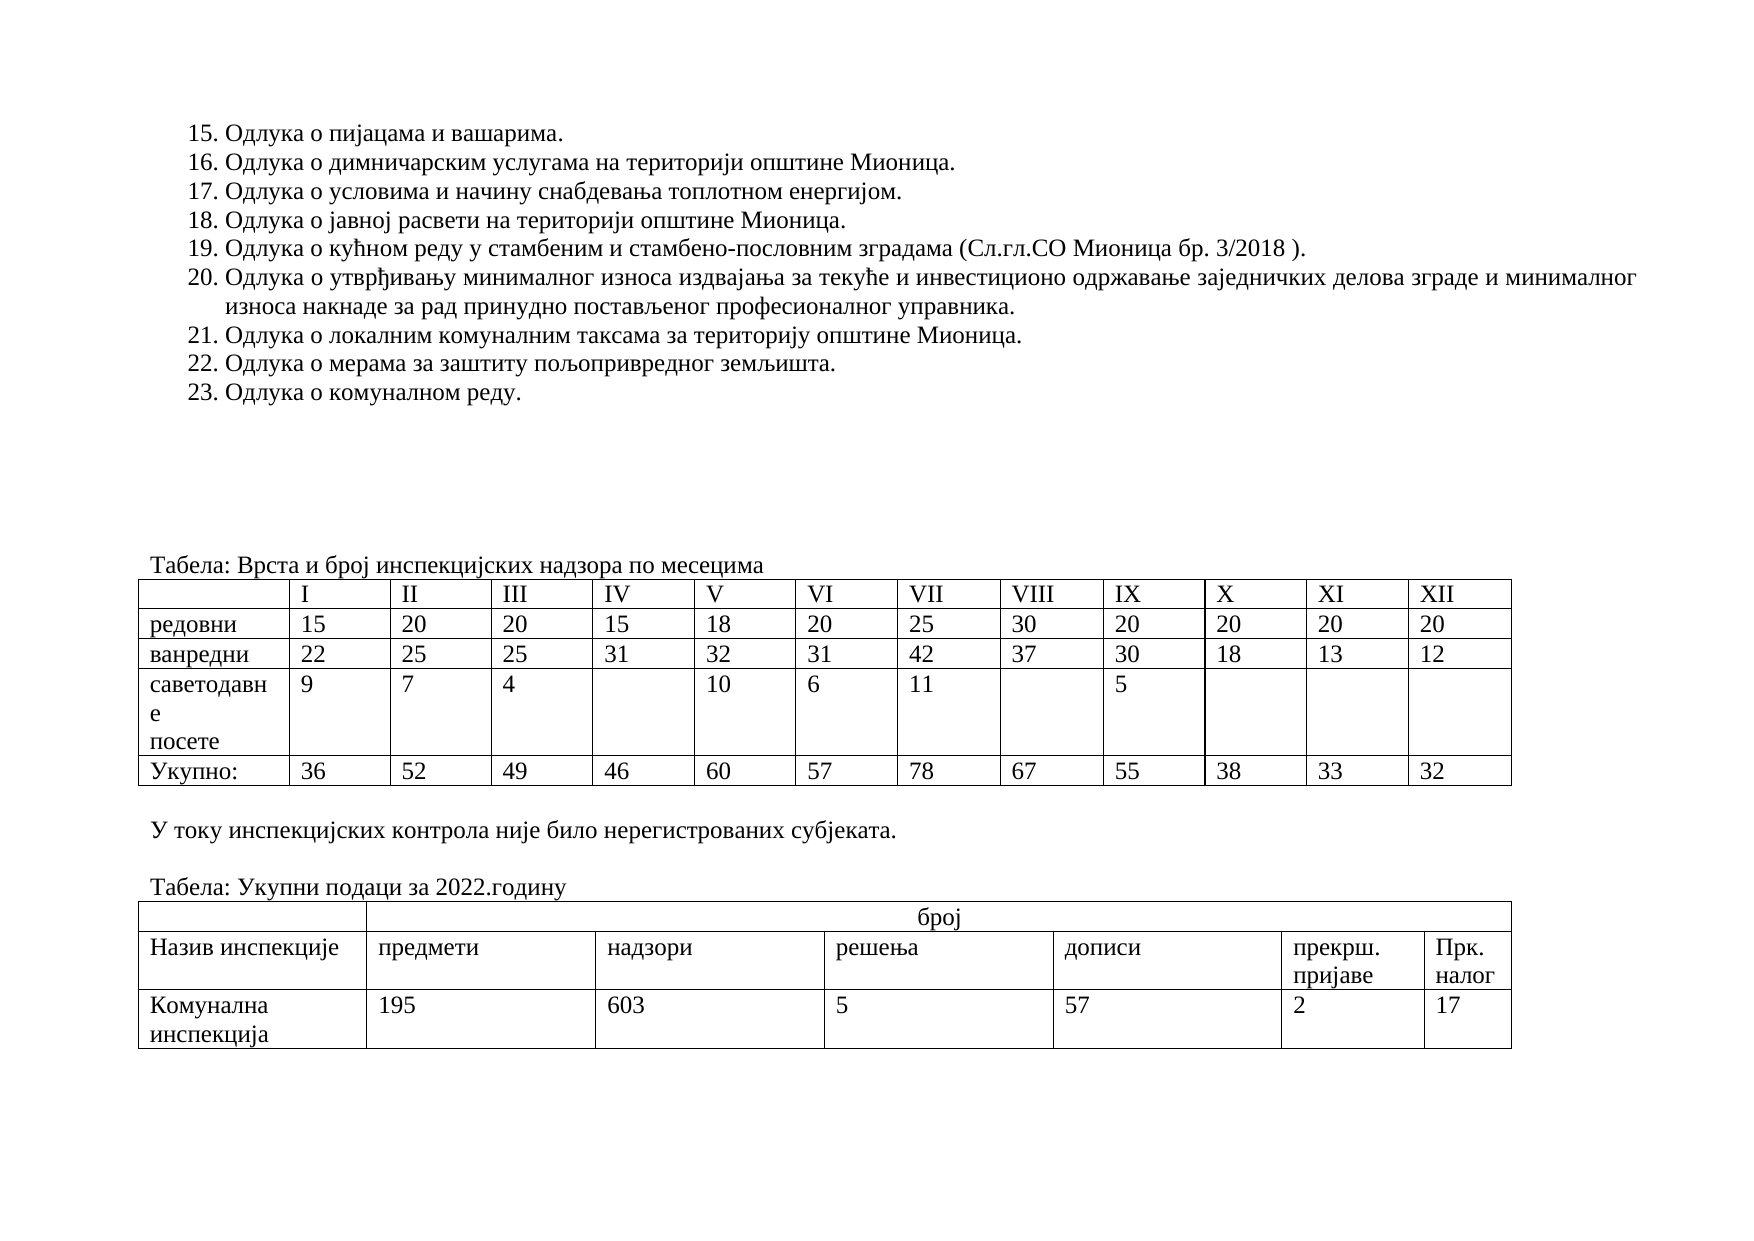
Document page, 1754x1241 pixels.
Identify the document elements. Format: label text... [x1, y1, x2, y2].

table_cell 25 [391, 639, 491, 668]
table_header XI [1307, 580, 1408, 608]
table_cell 9 [290, 669, 390, 755]
list Одлука о кућном реду у стамбеним и стамбено-пословним зградама (Сл.гл.СО Мионица бр. 3/2018 ). [187, 233, 1638, 262]
table_cell 6 [796, 669, 897, 755]
table_cell 36 [290, 756, 390, 785]
table_cell 20 [1104, 609, 1204, 638]
table_cell 11 [898, 669, 1000, 755]
table_header VII [898, 580, 1000, 608]
table_cell 57 [796, 756, 897, 785]
table_cell прекрш. пријаве [1282, 932, 1424, 989]
table_cell 5 [825, 990, 1053, 1048]
text Табела: Врста и број инспекцијских надзора по месецима [150, 550, 1638, 578]
table_cell дописи [1054, 932, 1281, 989]
table_cell 30 [1001, 609, 1103, 638]
table_header [139, 902, 366, 931]
table_cell 38 [1206, 756, 1306, 785]
table_cell саветодавне посете [139, 669, 289, 755]
table_cell [1409, 669, 1511, 755]
table_cell 33 [1307, 756, 1408, 785]
table_cell 17 [1425, 990, 1511, 1048]
text Табела: Укупни подаци за 2022.годину [150, 872, 1638, 901]
table_cell 18 [1206, 639, 1306, 668]
table_cell 20 [1409, 609, 1511, 638]
table_cell 195 [367, 990, 595, 1048]
table_cell 7 [391, 669, 491, 755]
table_header [139, 580, 289, 608]
table_cell 25 [898, 609, 1000, 638]
table_cell [593, 669, 694, 755]
table_cell 49 [492, 756, 592, 785]
table_cell 55 [1104, 756, 1204, 785]
table_cell 15 [593, 609, 694, 638]
table_cell 52 [391, 756, 491, 785]
list Одлука о локалним комуналним таксама за територију општине Мионица. [187, 320, 1638, 348]
table_cell 20 [492, 609, 592, 638]
text У току инспекцијских контрола није било нерегистрованих субјеката. [150, 815, 1638, 843]
table_cell 31 [593, 639, 694, 668]
table_cell 60 [695, 756, 795, 785]
table_cell 2 [1282, 990, 1424, 1048]
table_cell 4 [492, 669, 592, 755]
table_cell надзори [596, 932, 824, 989]
table_cell 20 [1206, 609, 1306, 638]
table_header VI [796, 580, 897, 608]
list Одлука о условима и начину снабдевања топлотном енергијом. [187, 176, 1638, 205]
table_cell 20 [391, 609, 491, 638]
table_header XII [1409, 580, 1511, 608]
table_cell 30 [1104, 639, 1204, 668]
table_cell 32 [1409, 756, 1511, 785]
table_cell Назив инспекције [139, 932, 366, 989]
table_cell 603 [596, 990, 824, 1048]
table_cell Прк. налог [1425, 932, 1511, 989]
table_header III [492, 580, 592, 608]
table_cell 15 [290, 609, 390, 638]
list Одлука о мерама за заштиту пољопривредног земљишта. [187, 348, 1638, 377]
table_header број [367, 902, 1511, 931]
table_cell Комунална инспекција [139, 990, 366, 1048]
table_header X [1206, 580, 1306, 608]
table_cell 20 [1307, 609, 1408, 638]
table_cell 25 [492, 639, 592, 668]
list Одлука о димничарским услугама на територији општине Мионица. [187, 147, 1638, 176]
table_cell 10 [695, 669, 795, 755]
table_cell Укупно: [139, 756, 289, 785]
table_cell ванредни [139, 639, 289, 668]
table_cell 46 [593, 756, 694, 785]
table_cell 20 [796, 609, 897, 638]
table_header II [391, 580, 491, 608]
table_cell 42 [898, 639, 1000, 668]
table_cell решења [825, 932, 1053, 989]
table_cell 18 [695, 609, 795, 638]
table_cell 12 [1409, 639, 1511, 668]
table_cell [1307, 669, 1408, 755]
list Одлука о утврђивању минималног износа издвајања за текуће и инвестиционо одржавање заједничких делова зграде и минималног износа накнаде за рад принудно постављеног професионалног управника. [187, 262, 1638, 320]
table_header I [290, 580, 390, 608]
table_cell [1206, 669, 1306, 755]
table_cell 57 [1054, 990, 1281, 1048]
table_cell 67 [1001, 756, 1103, 785]
list Одлука о јавној расвети на територији општине Мионица. [187, 205, 1638, 233]
table_cell [1001, 669, 1103, 755]
table_header V [695, 580, 795, 608]
table_cell 37 [1001, 639, 1103, 668]
table_cell 13 [1307, 639, 1408, 668]
list Одлука о пијацама и вашарима. [187, 118, 1638, 147]
list Одлука о комуналном реду. [187, 377, 1638, 406]
table_cell редовни [139, 609, 289, 638]
table_header VIII [1001, 580, 1103, 608]
table_cell 31 [796, 639, 897, 668]
table_header IX [1104, 580, 1204, 608]
table_header IV [593, 580, 694, 608]
table_cell 32 [695, 639, 795, 668]
table_cell предмети [367, 932, 595, 989]
table_cell 22 [290, 639, 390, 668]
table_cell 78 [898, 756, 1000, 785]
table_cell 5 [1104, 669, 1204, 755]
